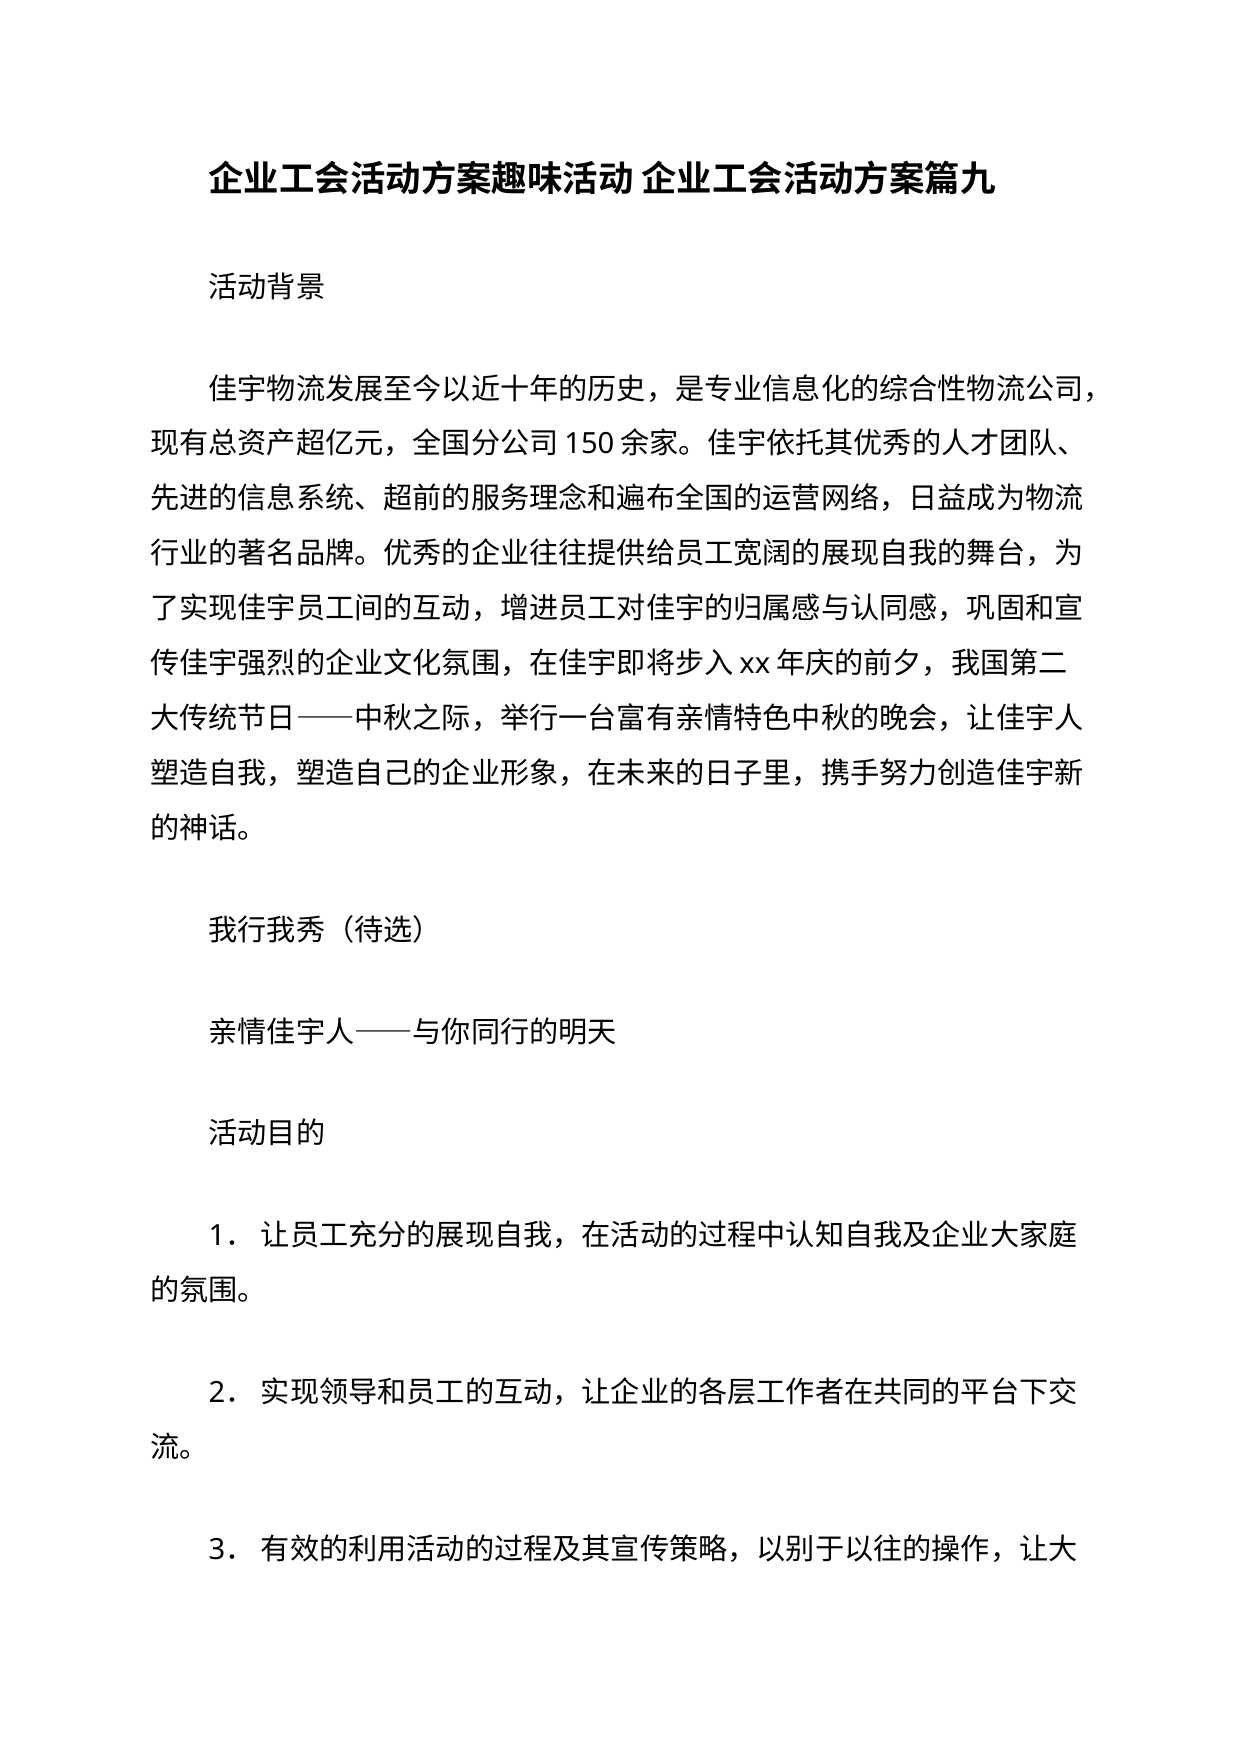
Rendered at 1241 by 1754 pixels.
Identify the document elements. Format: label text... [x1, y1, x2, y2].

text 亲情佳宇人——与你同行的明天 [150, 1008, 1090, 1050]
text 我行我秀（待选） [150, 906, 1090, 949]
text 活动背景 [150, 263, 1090, 306]
text 活动目的 [150, 1110, 1090, 1152]
text 佳宇物流发展至今以近十年的历史，是专业信息化的综合性物流公司，现有总资产超亿元，全国分公司150余家。佳宇依托其优秀的人才团队、先进的信息系统、超前的服务理念和遍布全国的运营网络，日益成为物流行业的著名品牌。优秀的企业往往提供给员工宽阔的展现自我的舞台，为了实现佳宇员工间的互动，增进员工对佳宇的归属感与认同感，巩固和宣传佳宇强烈的企业文化氛围，在佳宇即将步入xx年庆的前夕，我国第二大传统节日——中秋之际，举行一台富有亲情特色中秋的晚会，让佳宇人塑造自我，塑造自己的企业形象，在未来的日子里，携手努力创造佳宇新的神话。 [150, 365, 1090, 847]
text 1． 让员工充分的展现自我，在活动的过程中认知自我及企业大家庭的氛围。 [150, 1212, 1090, 1309]
text 企业工会活动方案趣味活动 企业工会活动方案篇九 [150, 150, 1090, 201]
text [150, 1525, 1090, 1568]
text 2． 实现领导和员工的互动，让企业的各层工作者在共同的平台下交流。 [150, 1368, 1090, 1466]
